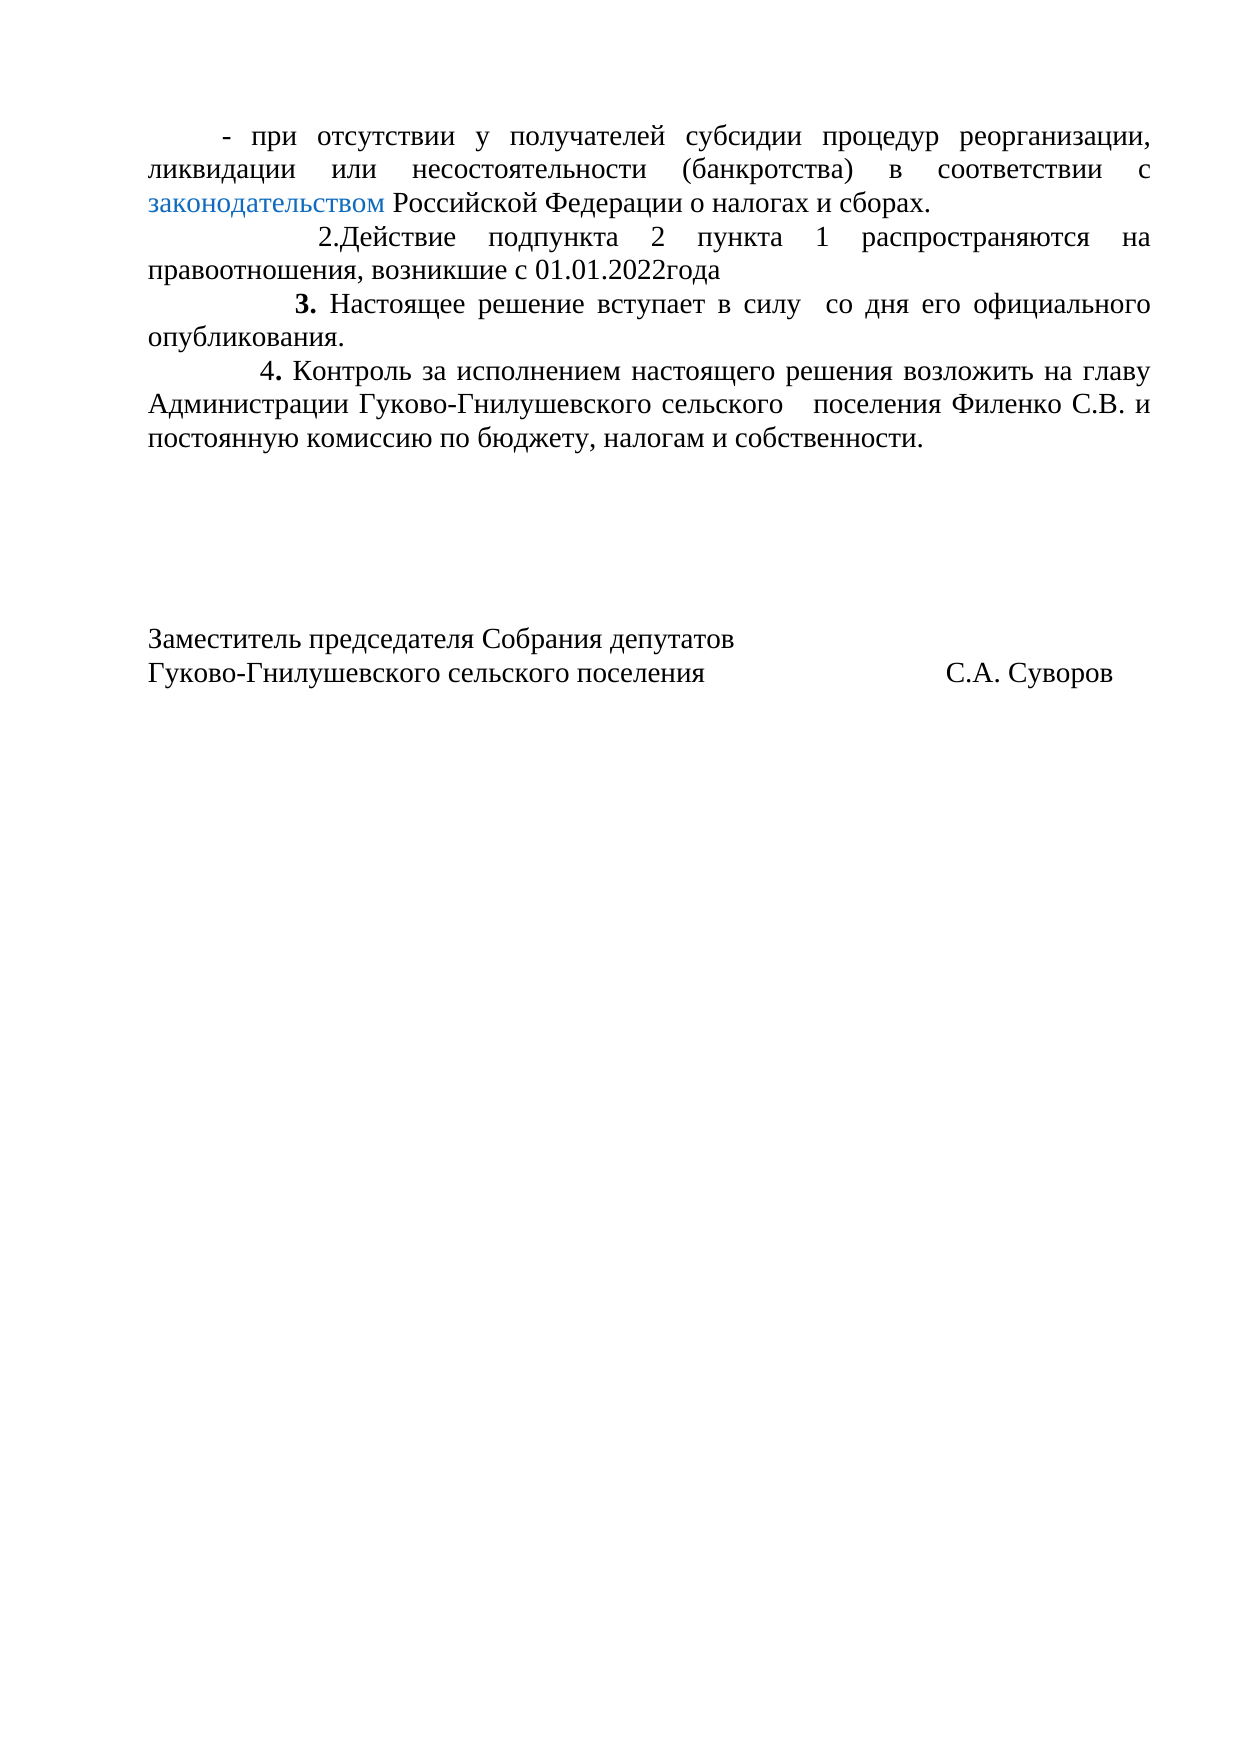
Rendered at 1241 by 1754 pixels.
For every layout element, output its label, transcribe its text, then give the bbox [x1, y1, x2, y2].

text Заместитель председателя Собрания депутатов [148, 621, 1152, 655]
text - при отсутствии у получателей субсидии процедур реорганизации, ликвидации или несостоятельности (банкротства) в соответствии с законодательством Российской Федерации о налогах и сборах. [148, 118, 1152, 219]
text Гуково-Гнилушевского сельского поселения С.А. Суворов [148, 655, 1152, 688]
text 4. Контроль за исполнением настоящего решения возложить на главу Администрации Гуково-Гнилушевского сельского поселения Филенко С.В. и постоянную комиссию по бюджету, налогам и собственности. [148, 353, 1152, 453]
text 2.Действие подпункта 2 пункта 1 распространяются на правоотношения, возникшие с 01.01.2022года [148, 219, 1152, 286]
text 3. Настоящее решение вступает в силу со дня его официального опубликования. [148, 286, 1152, 353]
